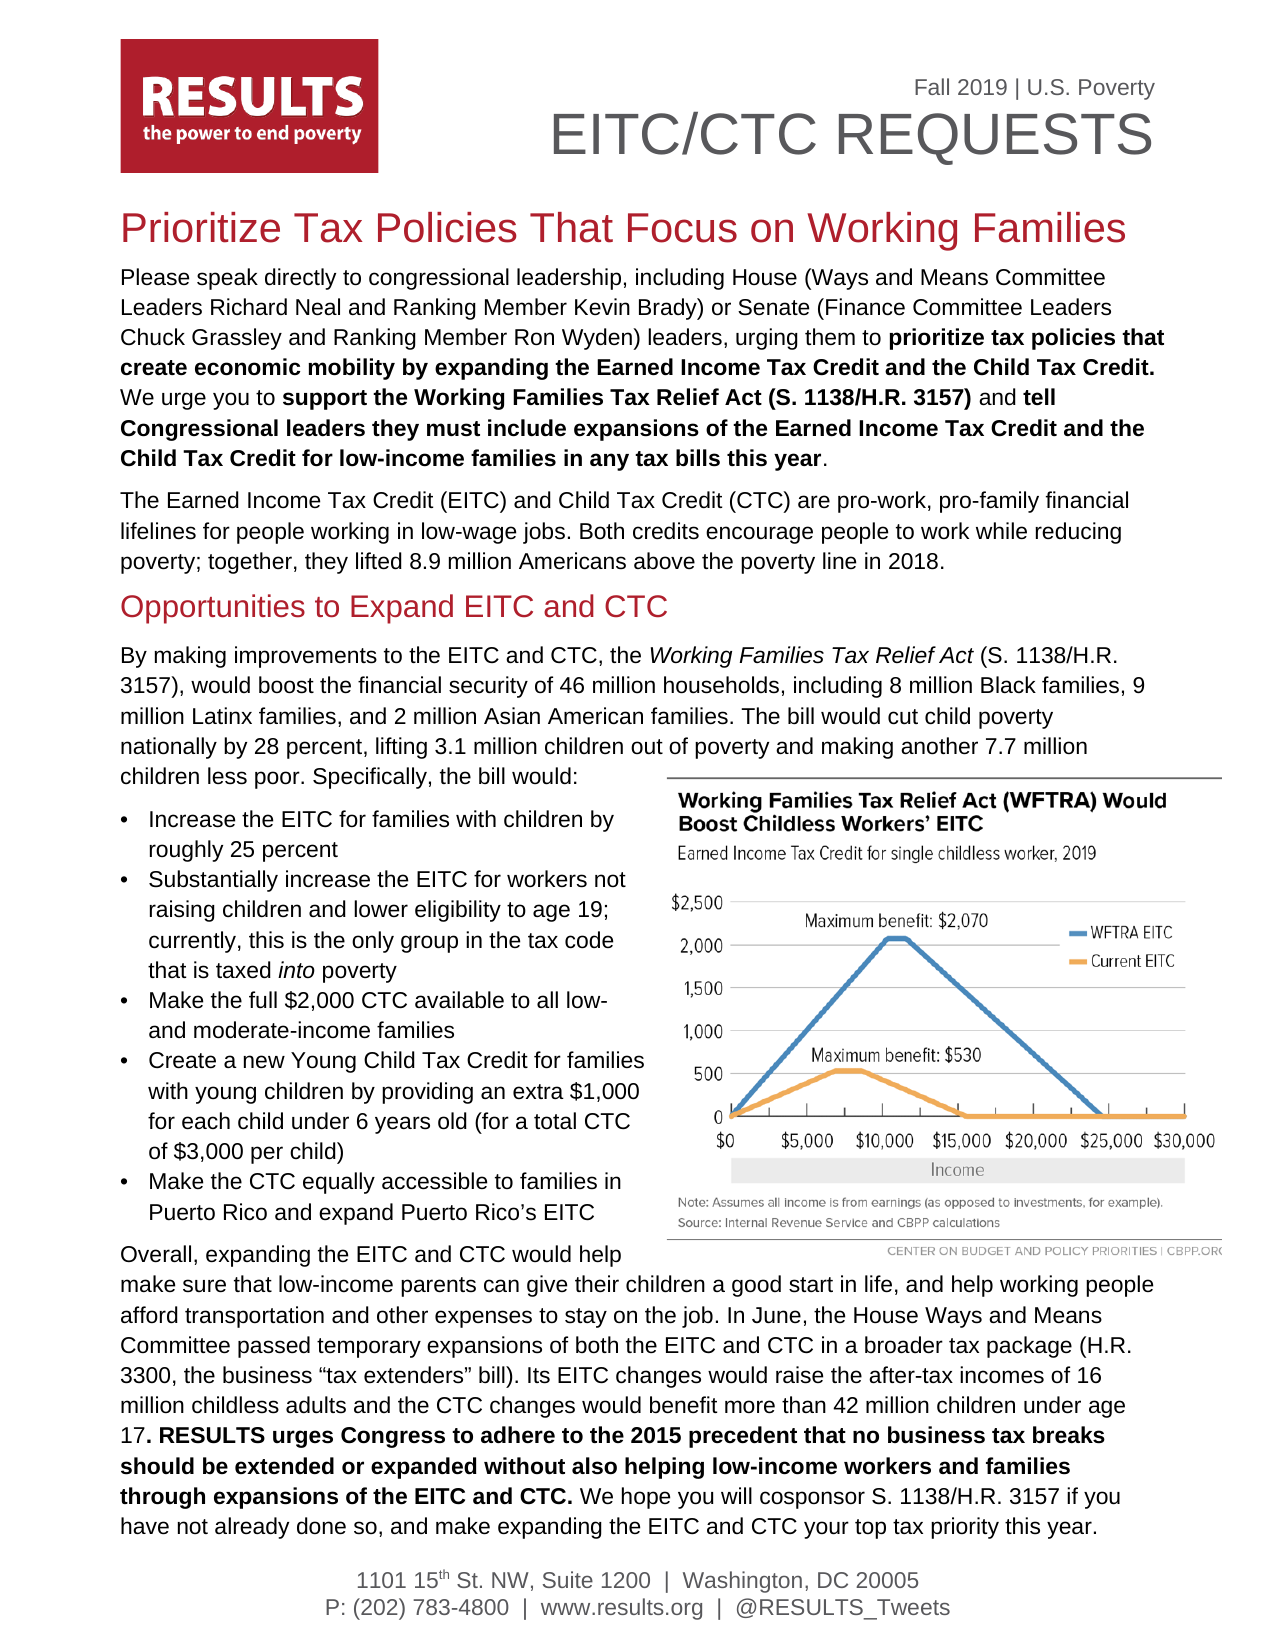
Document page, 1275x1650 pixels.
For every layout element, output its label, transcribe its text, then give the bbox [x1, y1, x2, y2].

text Prioritize Tax Policies That Focus on Working Families [120, 203, 1155, 251]
list Make the full $2,000 CTC available to all low- and moderate-income families [120, 987, 665, 1044]
text Opportunities to Expand EITC and CTC [120, 588, 1155, 624]
list Increase the EITC for families with children by roughly 25 percent [120, 806, 665, 862]
text Please speak directly to congressional leadership, including House (Ways and Means Committee Leaders Richard Neal and Ranking Member Kevin Brady) or Senate (Finance Committee Leaders Chuck Grassley and Ranking Member Ron Wyden) leaders, urging them to prioritize tax policies that create economic mobility by expanding the Earned Income Tax Credit and the Child Tax Credit. We urge you to support the Working Families Tax Relief Act (S. 1138/H.R. 3157) and tell Congressional leaders they must include expansions of the Earned Income Tax Credit and the Child Tax Credit for low-income families in any tax bills this year. [120, 263, 1170, 471]
list Make the CTC equally accessible to families in Puerto Rico and expand Puerto Rico’s EITC [120, 1168, 665, 1225]
text Overall, expanding the EITC and CTC would help make sure that low-income parents can give their children a good start in life, and help working people afford transportation and other expenses to stay on the job. In June, the House Ways and Means Committee passed temporary expansions of both the EITC and CTC in a broader tax package (H.R. 3300, the business “tax extenders” bill). Its EITC changes would raise the after-tax incomes of 16 million childless adults and the CTC changes would benefit more than 42 million children under age 17. RESULTS urges Congress to adhere to the 2015 precedent that no business tax breaks should be extended or expanded without also helping low-income workers and families through expansions of the EITC and CTC. We hope you will cosponsor S. 1138/H.R. 3157 if you have not already done so, and make expanding the EITC and CTC your top tax priority this year. [120, 1241, 1155, 1539]
picture [665, 777, 1222, 1263]
text The Earned Income Tax Credit (EITC) and Child Tax Credit (CTC) are pro-work, pro-family financial lifelines for people working in low-wage jobs. Both credits encourage people to work while reducing poverty; together, they lifted 8.9 million Americans above the poverty line in 2018. [120, 487, 1155, 574]
list Create a new Young Child Tax Credit for families with young children by providing an extra $1,000 for each child under 6 years old (for a total CTC of $3,000 per child) [120, 1047, 665, 1164]
text By making improvements to the EITC and CTC, the Working Families Tax Relief Act (S. 1138/H.R. 3157), would boost the financial security of 46 million households, including 8 million Black families, 9 million Latinx families, and 2 million Asian American families. The bill would cut child poverty nationally by 28 percent, lifting 3.1 million children out of poverty and making another 7.7 million children less poor. Specifically, the bill would: [120, 642, 1155, 789]
list Substantially increase the EITC for workers not raising children and lower eligibility to age 19; currently, this is the only group in the tax code that is taxed into poverty [120, 866, 665, 983]
